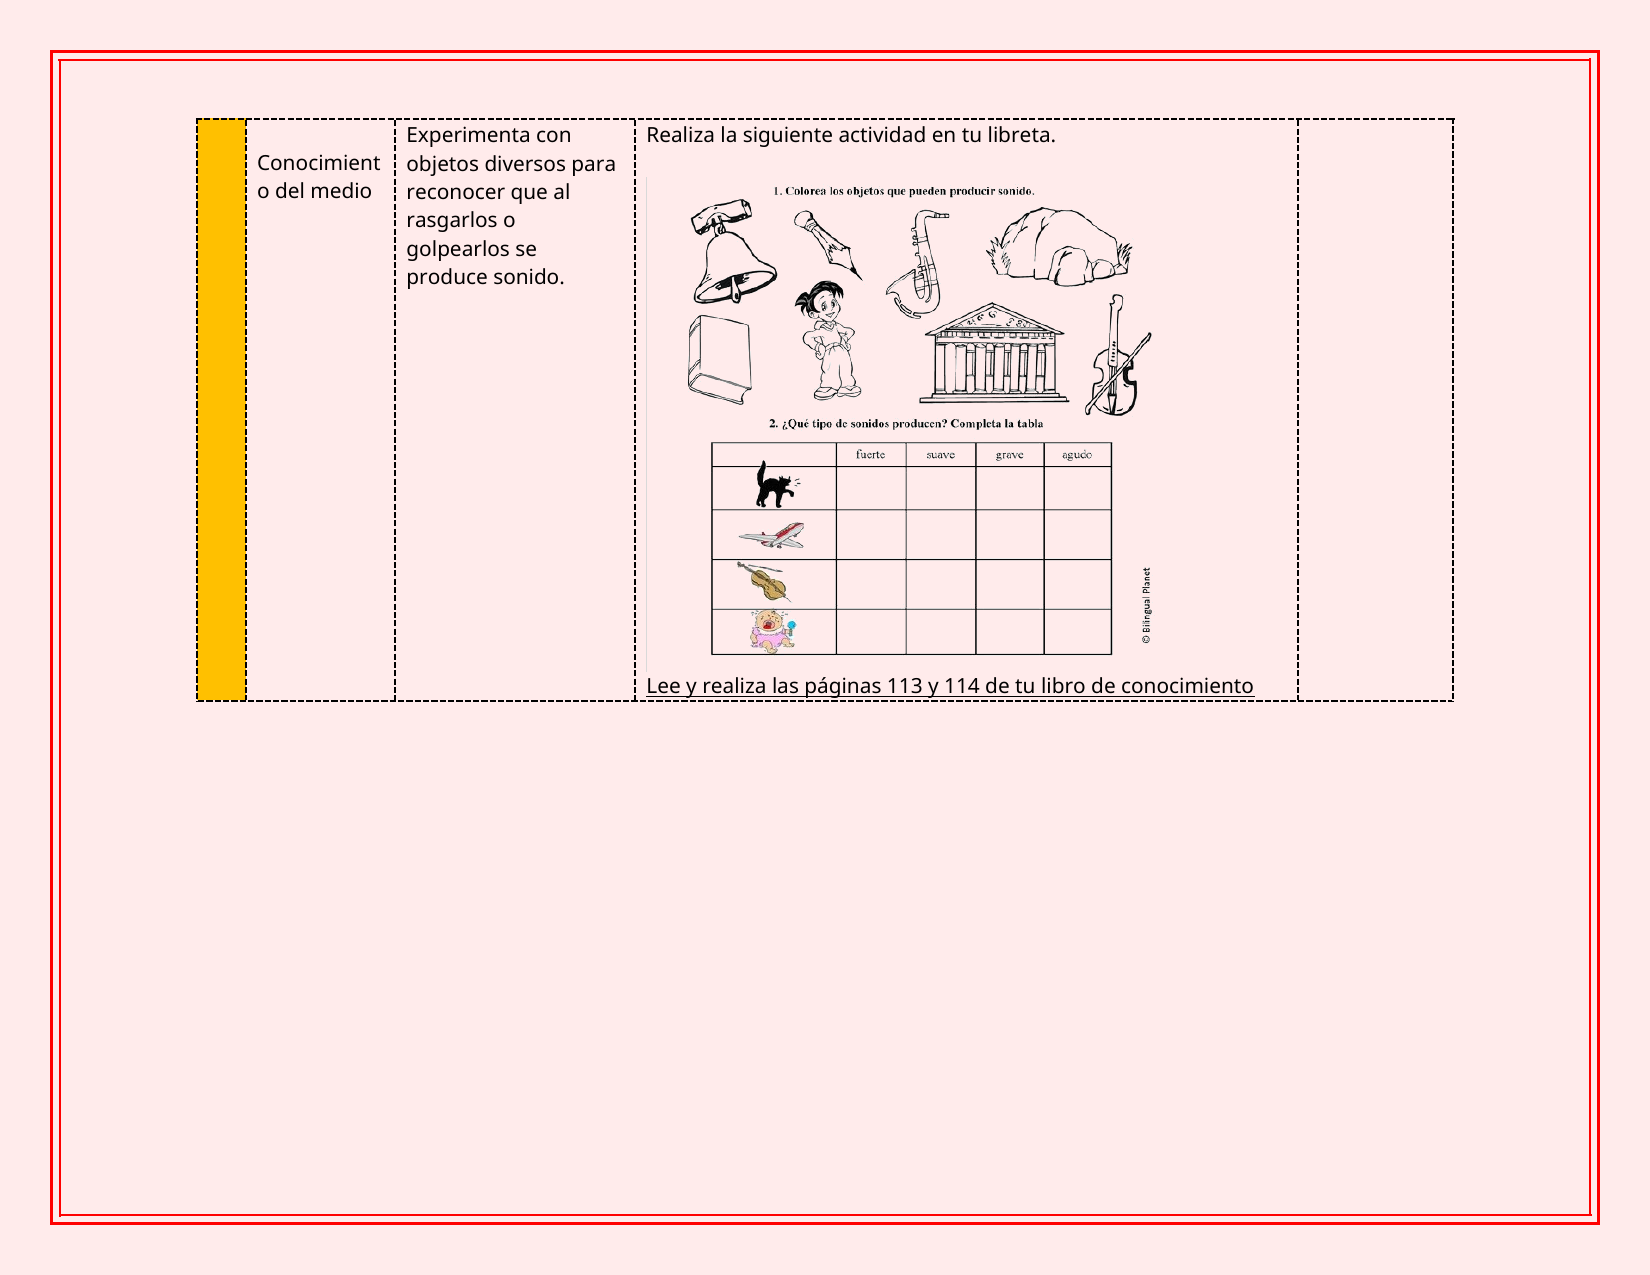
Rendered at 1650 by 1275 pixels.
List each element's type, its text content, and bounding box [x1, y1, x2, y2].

picture [646, 177, 1178, 672]
table_cell Conocimiento del medio [246, 118, 395, 700]
table_cell Realiza la siguiente actividad en tu libreta. Lee y realiza las páginas 113 y 114 de tu libro de conocimiento [635, 118, 1298, 700]
table_cell JUEVES [197, 118, 246, 700]
table_cell Experimenta con objetos diversos para reconocer que al rasgarlos o golpearlos se produce sonido. [395, 118, 635, 700]
table_cell [1298, 118, 1453, 700]
